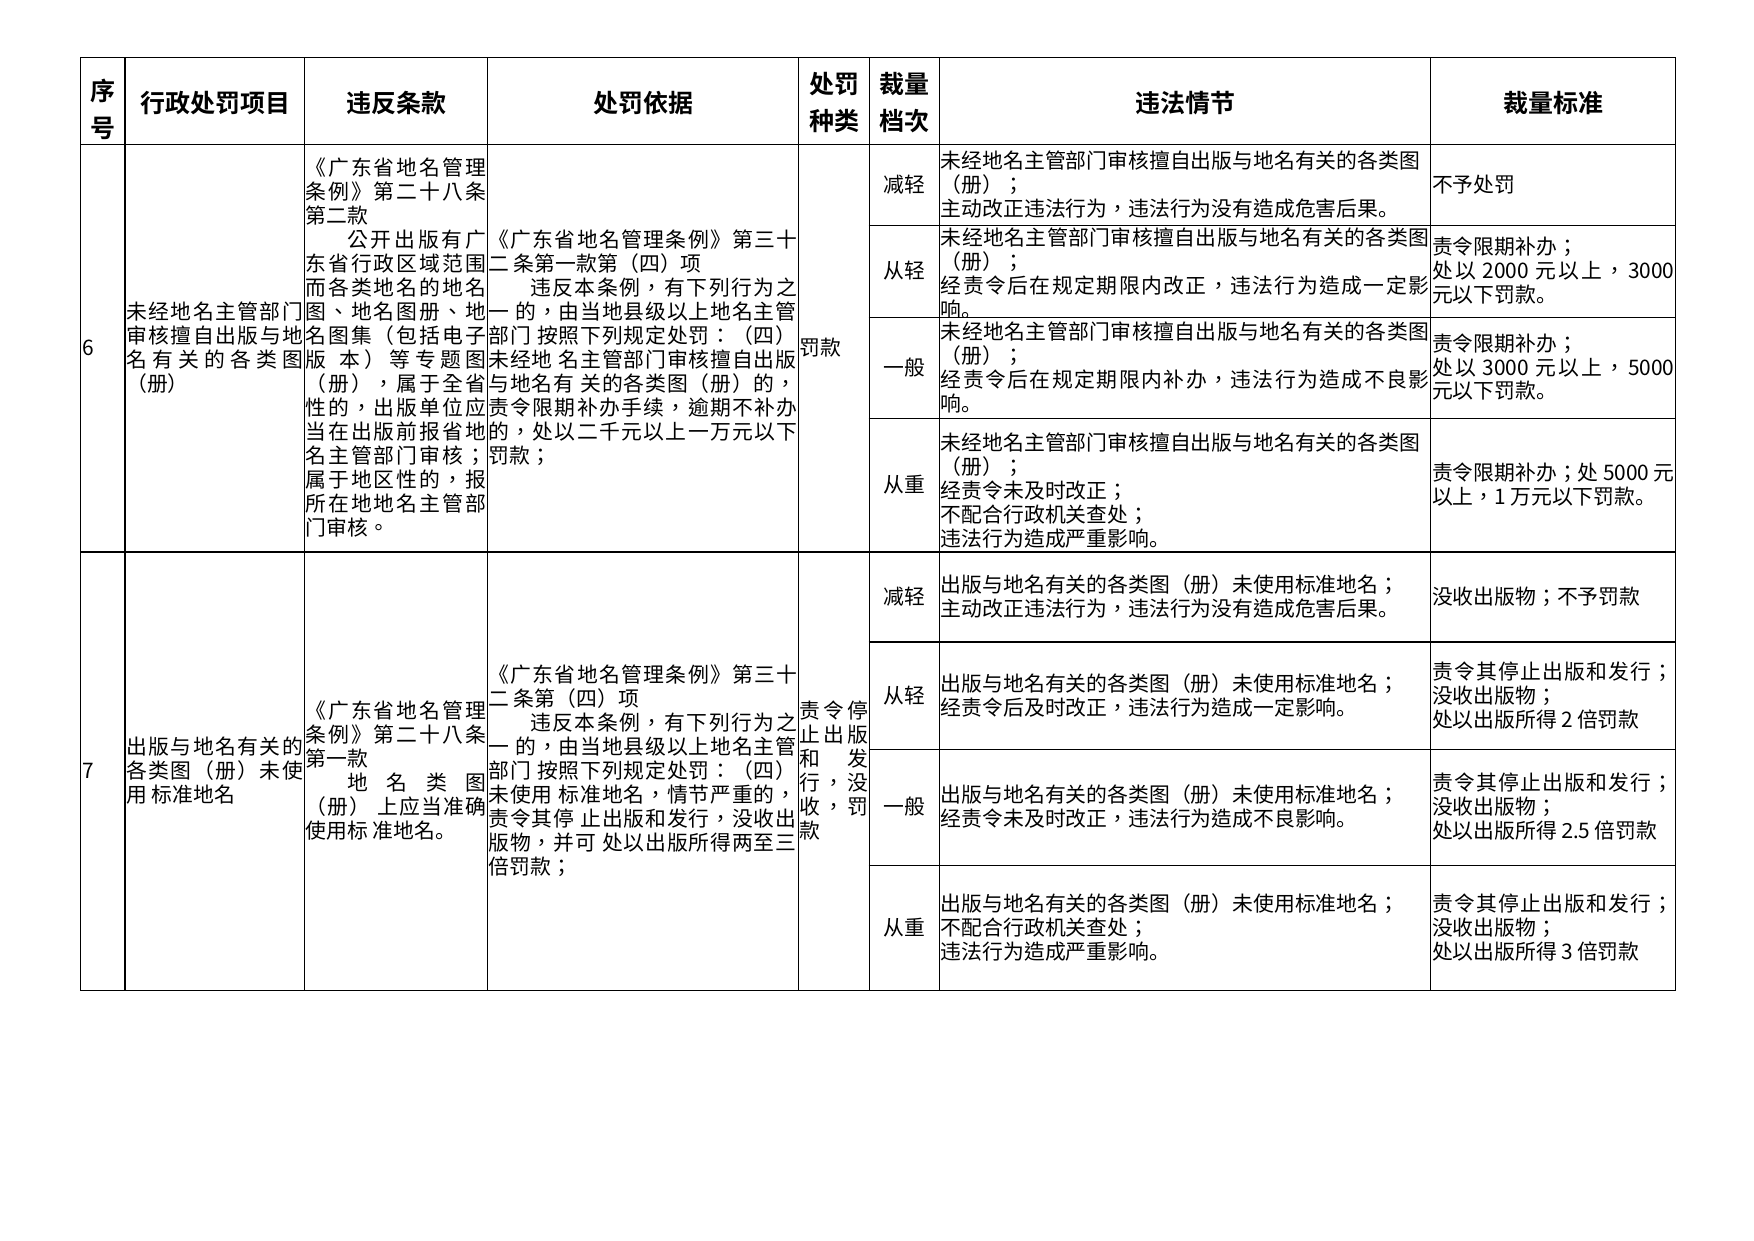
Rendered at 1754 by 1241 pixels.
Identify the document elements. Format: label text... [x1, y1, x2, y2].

table_cell 责令限期补办； 处以3000元以上，5000元以下罚款。 [1431, 318, 1675, 418]
table_cell 责令其停止出版和发行； 没收出版物； 处以出版所得2.5倍罚款 [1431, 750, 1675, 865]
table_cell 出版与地名有关的各类图（册）未使用标准地名； 经责令后及时改正，违法行为造成一定影响。 [940, 643, 1430, 749]
table_header 违法情节 [940, 58, 1430, 144]
table_cell 未经地名主管部门审核擅自出版与地名有关的各类图 （册）； 经责令未及时改正； 不配合行政机关查处； 违法行为造成严重影响。 [940, 419, 1430, 551]
table_cell 出版与地名有关的各类图（册）未使用标准地名； 不配合行政机关查处； 违法行为造成严重影响。 [940, 866, 1430, 990]
table_cell 从重 [870, 866, 939, 990]
table_cell 6 [81, 145, 124, 551]
table_cell 责令限期补办；处5000元以上，1万元以下罚款。 [1431, 419, 1675, 551]
table_cell 责令其停止出版和发行； 没收出版物； 处以出版所得2倍罚款 [1431, 643, 1675, 749]
table_cell 减轻 [870, 145, 939, 225]
table_cell 出版与地名有关的 各类图（册）未使用 标准地名 [126, 553, 304, 990]
table_header 处罚 种类 [799, 58, 869, 144]
table_header 裁量标准 [1431, 58, 1675, 144]
table_cell 责令停 止出版 和发 行，没 收，罚 款 [799, 553, 869, 990]
table_cell 7 [81, 553, 124, 990]
table_cell 一般 [870, 750, 939, 865]
table_header 违反条款 [305, 58, 487, 144]
table_cell 从轻 [870, 643, 939, 749]
table_cell 不予处罚 [1431, 145, 1675, 225]
table_cell 《广东省地名管理条例》第三十二 条第（四）项 违反本条例，有下列行为之一 的，由当地县级以上地名主管部门 按照下列规定处罚：（四）未使用 标准地名，情节严重的，责令其停 止出版和发行，没收出版物，并可 处以出版所得两至三倍罚款； [488, 553, 798, 990]
table_cell 出版与地名有关的各类图（册）未使用标准地名； 主动改正违法行为，违法行为没有造成危害后果。 [940, 553, 1430, 641]
table_cell 责令限期补办； 处以2000元以上，3000元以下罚款。 [1431, 226, 1675, 317]
table_cell 一般 [870, 318, 939, 418]
table_header 序号 [81, 58, 124, 144]
table_cell 未经地名主管部门审核擅自出版与地名有关的各类图 （册）； 经责令后在规定期限内改正，违法行为造成一定影响。 [940, 226, 1430, 317]
table_cell 未经地名主管部门审核擅自出版与地名有关的各类图 （册）； 主动改正违法行为，违法行为没有造成危害后果。 [940, 145, 1430, 225]
table_cell 出版与地名有关的各类图（册）未使用标准地名； 经责令未及时改正，违法行为造成不良影响。 [940, 750, 1430, 865]
table_cell 罚款 [799, 145, 869, 551]
table_cell 《广东省地名管理 条例》第二十八条 第二款 公开出版有广东省行政区域范围而各类地名的地名图、地名图册、地名图集（包括电子版 本）等专题图（册），属于全省性的，出版单位应当在出版前报省地名主管部门审核；属于地区性的，报所在地地名主管部门审核。 [305, 145, 487, 551]
table_header 行政处罚项目 [126, 58, 304, 144]
table_cell 减轻 [870, 553, 939, 641]
table_cell 《广东省地名管理 条例》第二十八条 第一款 地名类图（册） 上应当准确使用标 准地名。 [305, 553, 487, 990]
table_header 处罚依据 [488, 58, 798, 144]
table_cell 《广东省地名管理条例》第三十二 条第一款第（四）项 违反本条例，有下列行为之一 的，由当地县级以上地名主管部门 按照下列规定处罚：（四）未经地 名主管部门审核擅自出版与地名有 关的各类图（册）的，责令限期补办手续，逾期不补办的，处以二千元以上一万元以下罚款； [488, 145, 798, 551]
table_cell 未经地名主管部门审核擅自出版与地名有关的各类图 （册）； 经责令后在规定期限内补办，违法行为造成不良影响。 [940, 318, 1430, 418]
table_cell 从轻 [870, 226, 939, 317]
table_header 裁量 档次 [870, 58, 939, 144]
table_cell 没收出版物；不予罚款 [1431, 553, 1675, 641]
table_cell 未经地名主管部门 审核擅自出版与地 名有关的各类图 （册） [126, 145, 304, 551]
table_cell 从重 [870, 419, 939, 551]
table_cell 责令其停止出版和发行； 没收出版物； 处以出版所得3倍罚款 [1431, 866, 1675, 990]
